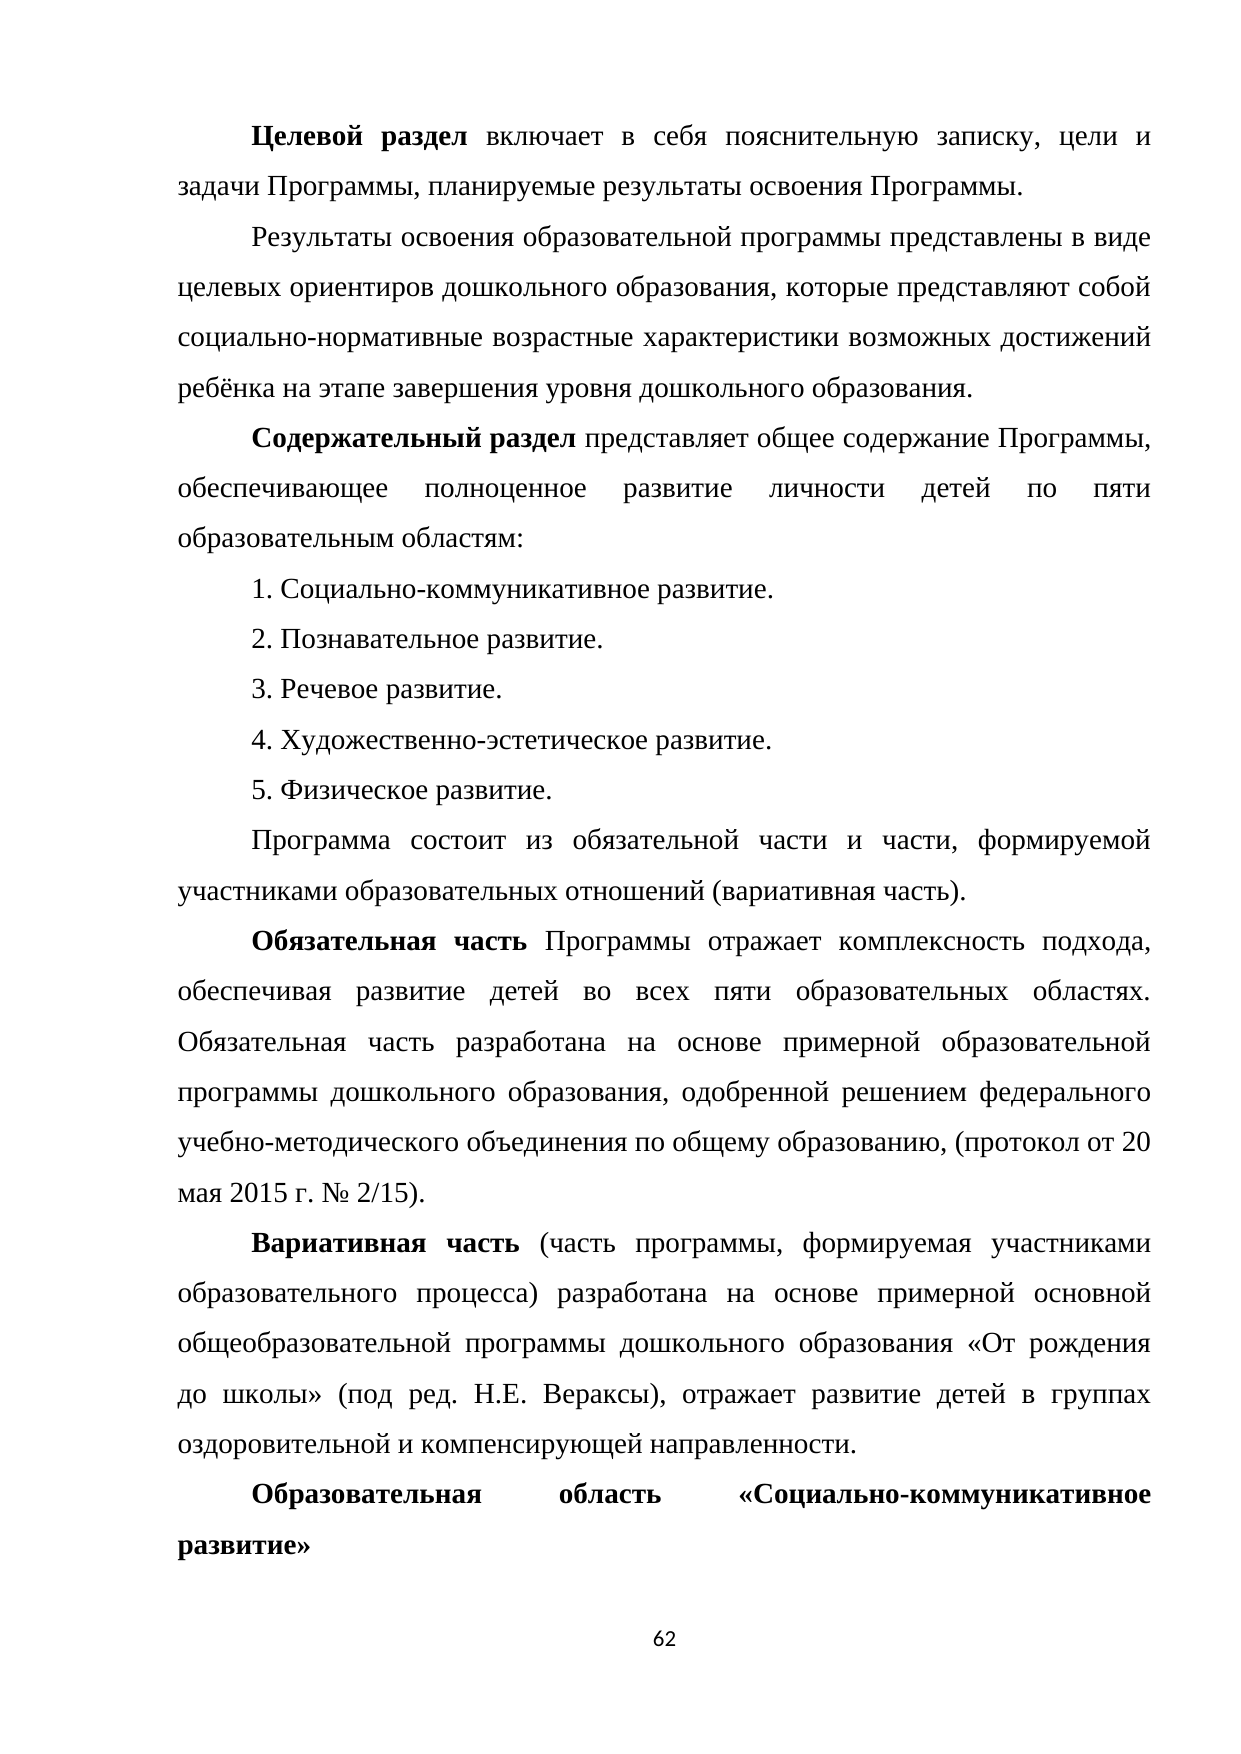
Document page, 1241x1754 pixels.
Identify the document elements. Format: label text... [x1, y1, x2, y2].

text Вариативная часть (часть программы, формируемая участниками образовательного процесса) разработана на основе примерной основной общеобразовательной программы дошкольного образования «От рождения до школы» (под ред. Н.Е. Вераксы), отражает развитие детей в группах оздоровительной и компенсирующей направленности. [177, 1225, 1152, 1460]
text Обязательная часть Программы отражает комплексность подхода, обеспечивая развитие детей во всех пяти образовательных областях. Обязательная часть разработана на основе примерной образовательной программы дошкольного образования, одобренной решением федерального учебно-методического объединения по общему образованию, (протокол от 20 мая 2015 г. № 2/15). [177, 923, 1152, 1208]
text 1. Социально-коммуникативное развитие. [177, 571, 1152, 604]
text Целевой раздел включает в себя пояснительную записку, цели и задачи Программы, планируемые результаты освоения Программы. [177, 118, 1152, 202]
text 5. Физическое развитие. [177, 772, 1152, 806]
text Содержательный раздел представляет общее содержание Программы, обеспечивающее полноценное развитие личности детей по пяти образовательным областям: [177, 420, 1152, 554]
text 3. Речевое развитие. [177, 672, 1152, 705]
text Образовательная область «Социально-коммуникативное развитие» [177, 1477, 1152, 1560]
text 4. Художественно-эстетическое развитие. [177, 722, 1152, 755]
text 2. Познавательное развитие. [177, 621, 1152, 655]
text Результаты освоения образовательной программы представлены в виде целевых ориентиров дошкольного образования, которые представляют собой социально-нормативные возрастные характеристики возможных достижений ребёнка на этапе завершения уровня дошкольного образования. [177, 219, 1152, 403]
text Программа состоит из обязательной части и части, формируемой участниками образовательных отношений (вариативная часть). [177, 822, 1152, 906]
